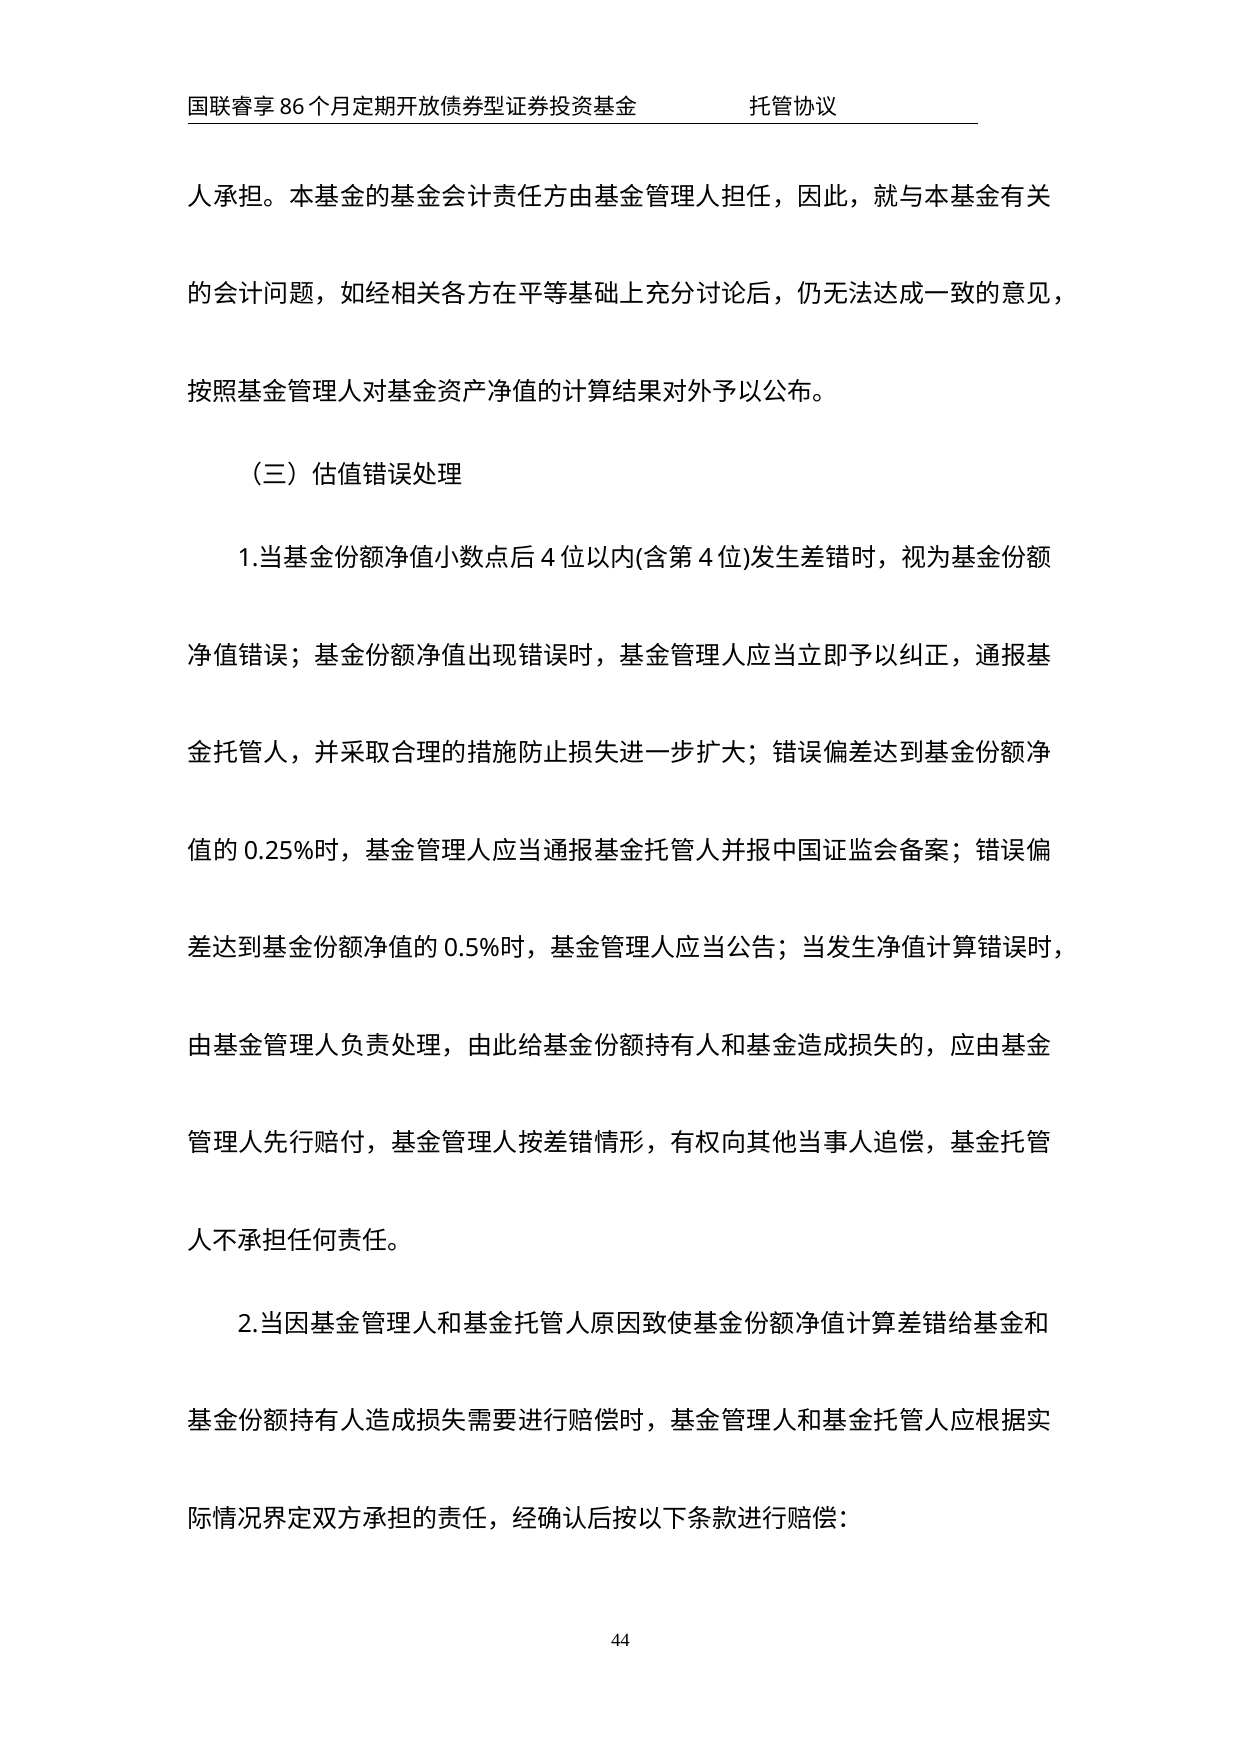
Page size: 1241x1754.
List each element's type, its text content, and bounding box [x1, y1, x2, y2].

text 1.当基金份额净值小数点后4位以内(含第4位)发生差错时，视为基金份额净值错误；基金份额净值出现错误时，基金管理人应当立即予以纠正，通报基金托管人，并采取合理的措施防止损失进一步扩大；错误偏差达到基金份额净值的0.25%时，基金管理人应当通报基金托管人并报中国证监会备案；错误偏差达到基金份额净值的0.5%时，基金管理人应当公告；当发生净值计算错误时，由基金管理人负责处理，由此给基金份额持有人和基金造成损失的，应由基金管理人先行赔付，基金管理人按差错情形，有权向其他当事人追偿，基金托管人不承担任何责任。 [187, 523, 1053, 1271]
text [187, 162, 1053, 422]
text 2.当因基金管理人和基金托管人原因致使基金份额净值计算差错给基金和基金份额持有人造成损失需要进行赔偿时，基金管理人和基金托管人应根据实际情况界定双方承担的责任，经确认后按以下条款进行赔偿： [187, 1289, 1053, 1549]
text （三）估值错误处理 [187, 440, 1053, 505]
